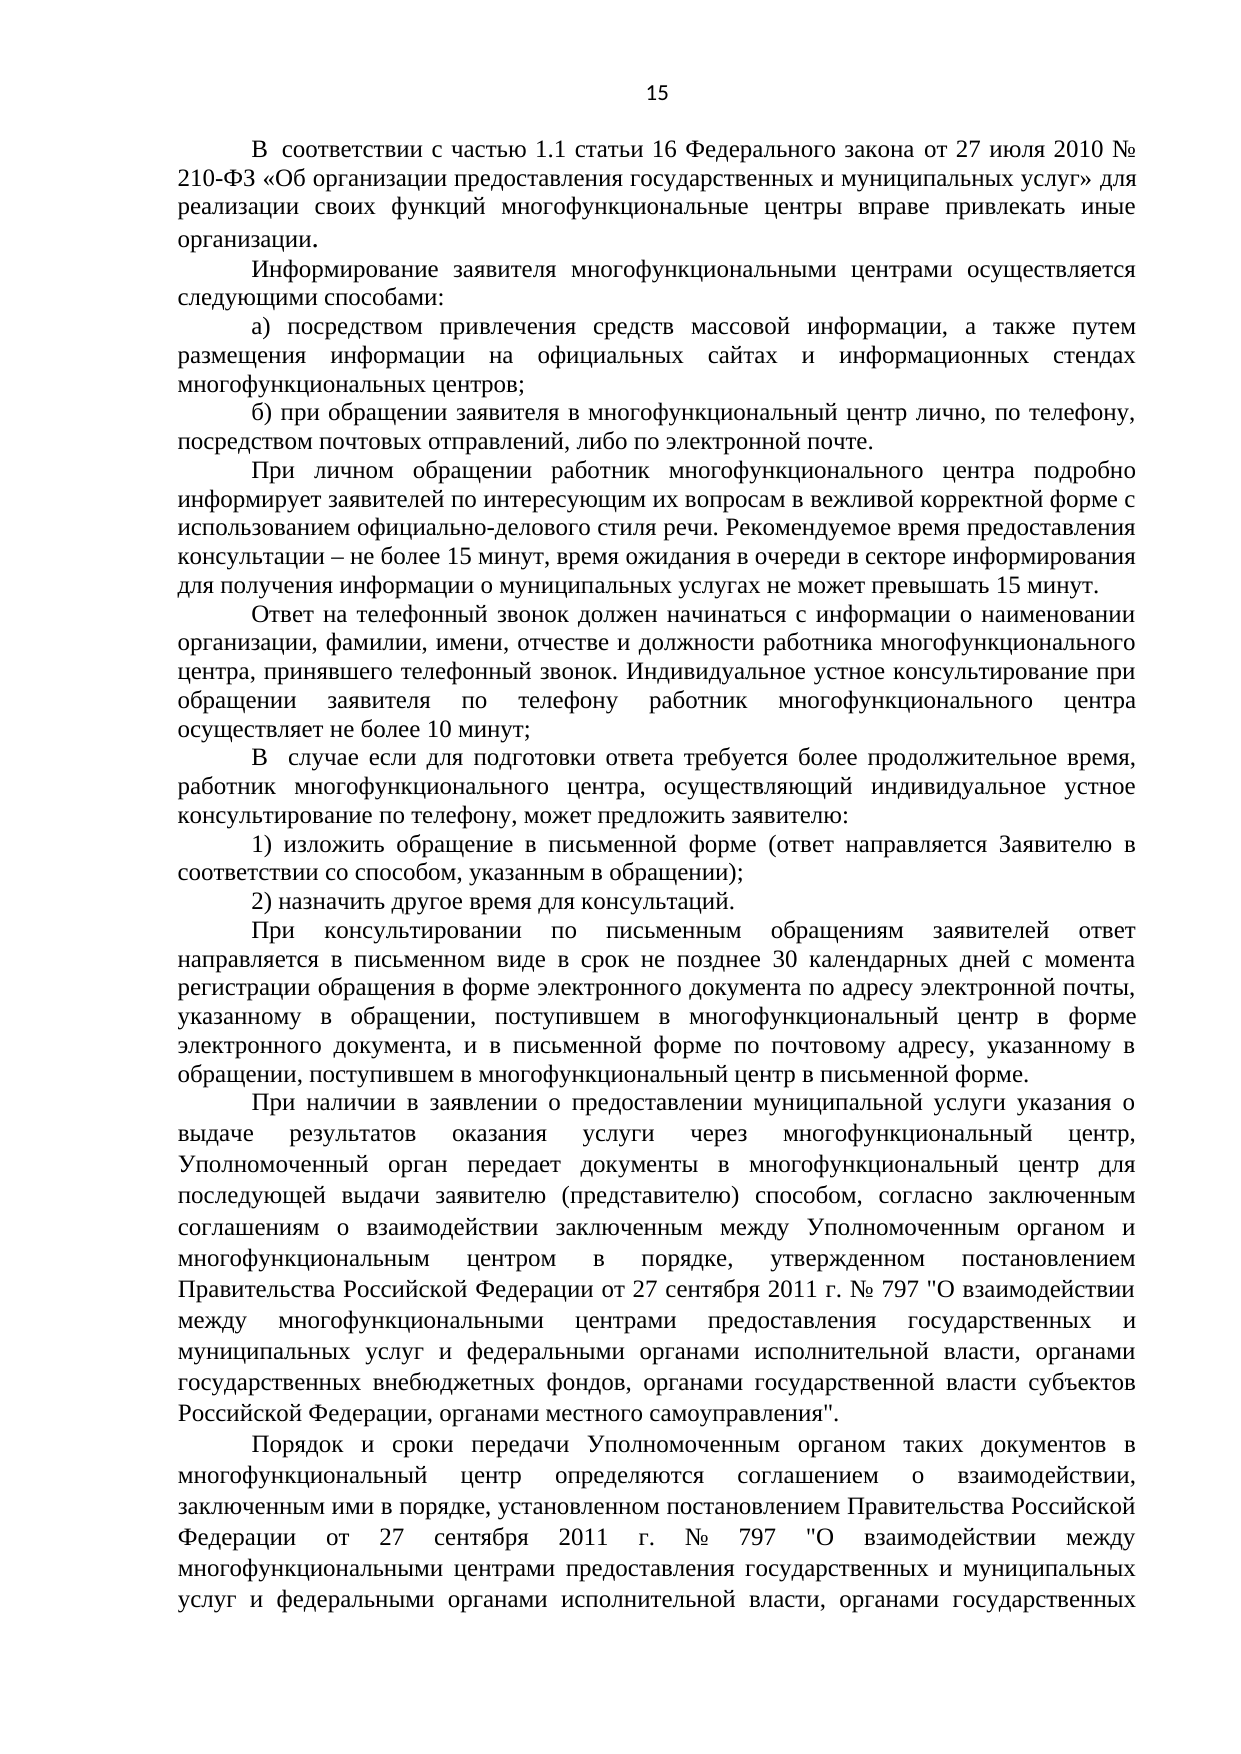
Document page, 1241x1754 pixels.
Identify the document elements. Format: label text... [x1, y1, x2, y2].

list соответствии с частью 1.1 статьи 16 Федерального закона от 27 июля 2010 № 210-ФЗ «Об организации предоставления государственных и муниципальных услуг» для реализации своих функций многофункциональные центры вправе привлекать иные организации. [177, 134, 1137, 254]
text При личном обращении работник многофункционального центра подробно информирует заявителей по интересующим их вопросам в вежливой корректной форме с использованием официально-делового стиля речи. Рекомендуемое время предоставления консультации – не более 15 минут, время ожидания в очереди в секторе информирования для получения информации о муниципальных услугах не может превышать 15 минут. [177, 455, 1137, 599]
text 1) изложить обращение в письменной форме (ответ направляется Заявителю в соответствии со способом, указанным в обращении); [177, 829, 1137, 886]
list случае если для подготовки ответа требуется более продолжительное время, работник многофункционального центра, осуществляющий индивидуальное устное консультирование по телефону, может предложить заявителю: [177, 742, 1137, 829]
text а) посредством привлечения средств массовой информации, а также путем размещения информации на официальных сайтах и информационных стендах многофункциональных центров; [177, 311, 1137, 397]
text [178, 1429, 1137, 1613]
text 2) назначить другое время для консультаций. [177, 886, 1137, 915]
text б) при обращении заявителя в многофункциональный центр лично, по телефону, посредством почтовых отправлений, либо по электронной почте. [177, 397, 1137, 455]
text Информирование заявителя многофункциональными центрами осуществляется следующими способами: [177, 254, 1137, 311]
text При консультировании по письменным обращениям заявителей ответ направляется в письменном виде в срок не позднее 30 календарных дней с момента регистрации обращения в форме электронного документа по адресу электронной почты, указанному в обращении, поступившем в многофункциональный центр в форме электронного документа, и в письменной форме по почтовому адресу, указанному в обращении, поступившем в многофункциональный центр в письменной форме. [177, 915, 1137, 1087]
text При наличии в заявлении о предоставлении муниципальной услуги указания о выдаче результатов оказания услуги через многофункциональный центр, Уполномоченный орган передает документы в многофункциональный центр для последующей выдачи заявителю (представителю) способом, согласно заключенным соглашениям о взаимодействии заключенным между Уполномоченным органом и многофункциональным центром в порядке, утвержденном постановлением Правительства Российской Федерации от 27 сентября 2011 г. № 797 "О взаимодействии между многофункциональными центрами предоставления государственных и муниципальных услуг и федеральными органами исполнительной власти, органами государственных внебюджетных фондов, органами государственной власти субъектов Российской Федерации, органами местного самоуправления". [178, 1087, 1137, 1427]
text Ответ на телефонный звонок должен начинаться с информации о наименовании организации, фамилии, имени, отчестве и должности работника многофункционального центра, принявшего телефонный звонок. Индивидуальное устное консультирование при обращении заявителя по телефону работник многофункционального центра осуществляет не более 10 минут; [177, 599, 1137, 742]
